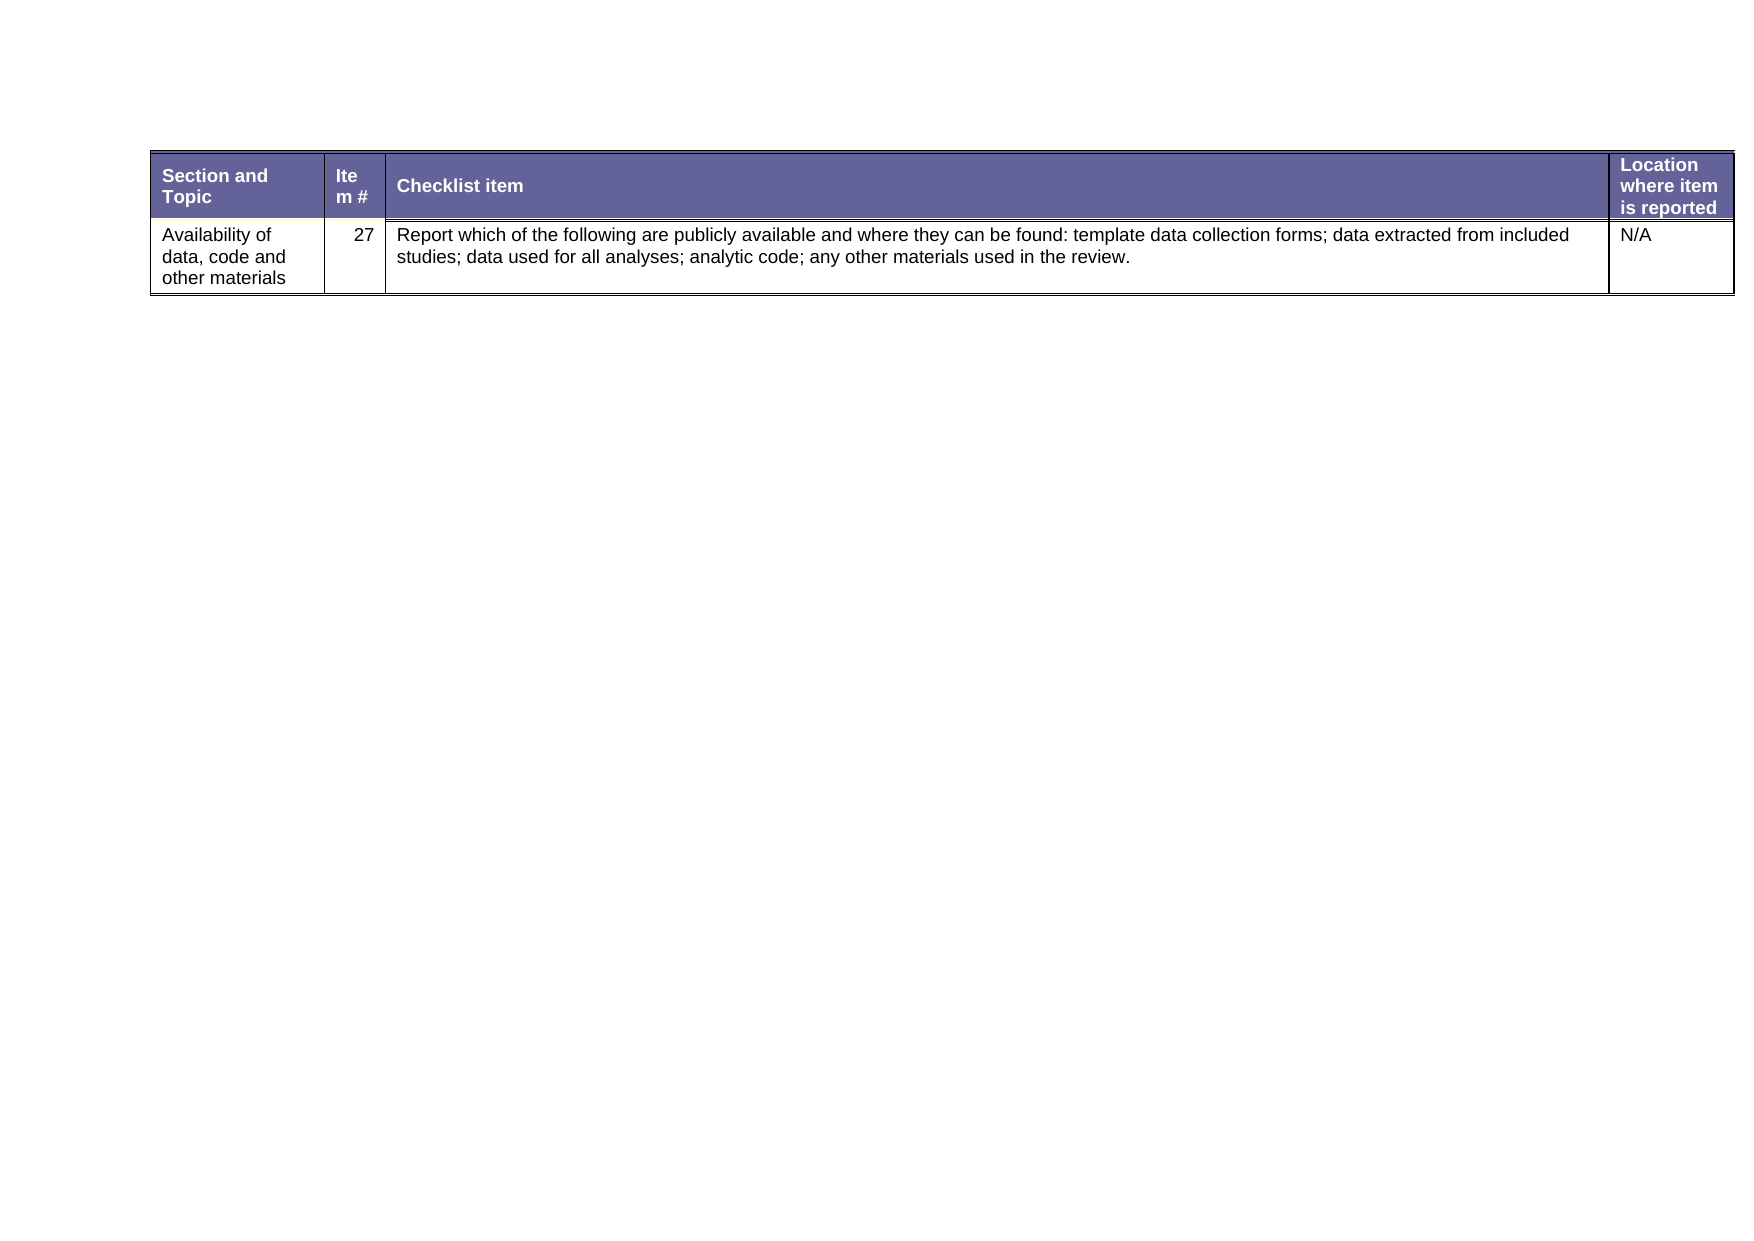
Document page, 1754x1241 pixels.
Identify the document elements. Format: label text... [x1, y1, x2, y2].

table_cell N/A [1610, 222, 1733, 293]
table_header Checklist item [386, 154, 1608, 218]
table_cell 27 [325, 221, 385, 293]
table_header Section and Topic [151, 154, 324, 218]
table_header Location where item is reported [1610, 154, 1733, 218]
table_header Item # [325, 154, 385, 218]
table_cell Availability of data, code and other materials [151, 221, 324, 293]
table_cell Report which of the following are publicly available and where they can be found: template data collection forms; data extracted from included studies; data used for all analyses; analytic code; any other materials used in the review. [386, 222, 1608, 293]
